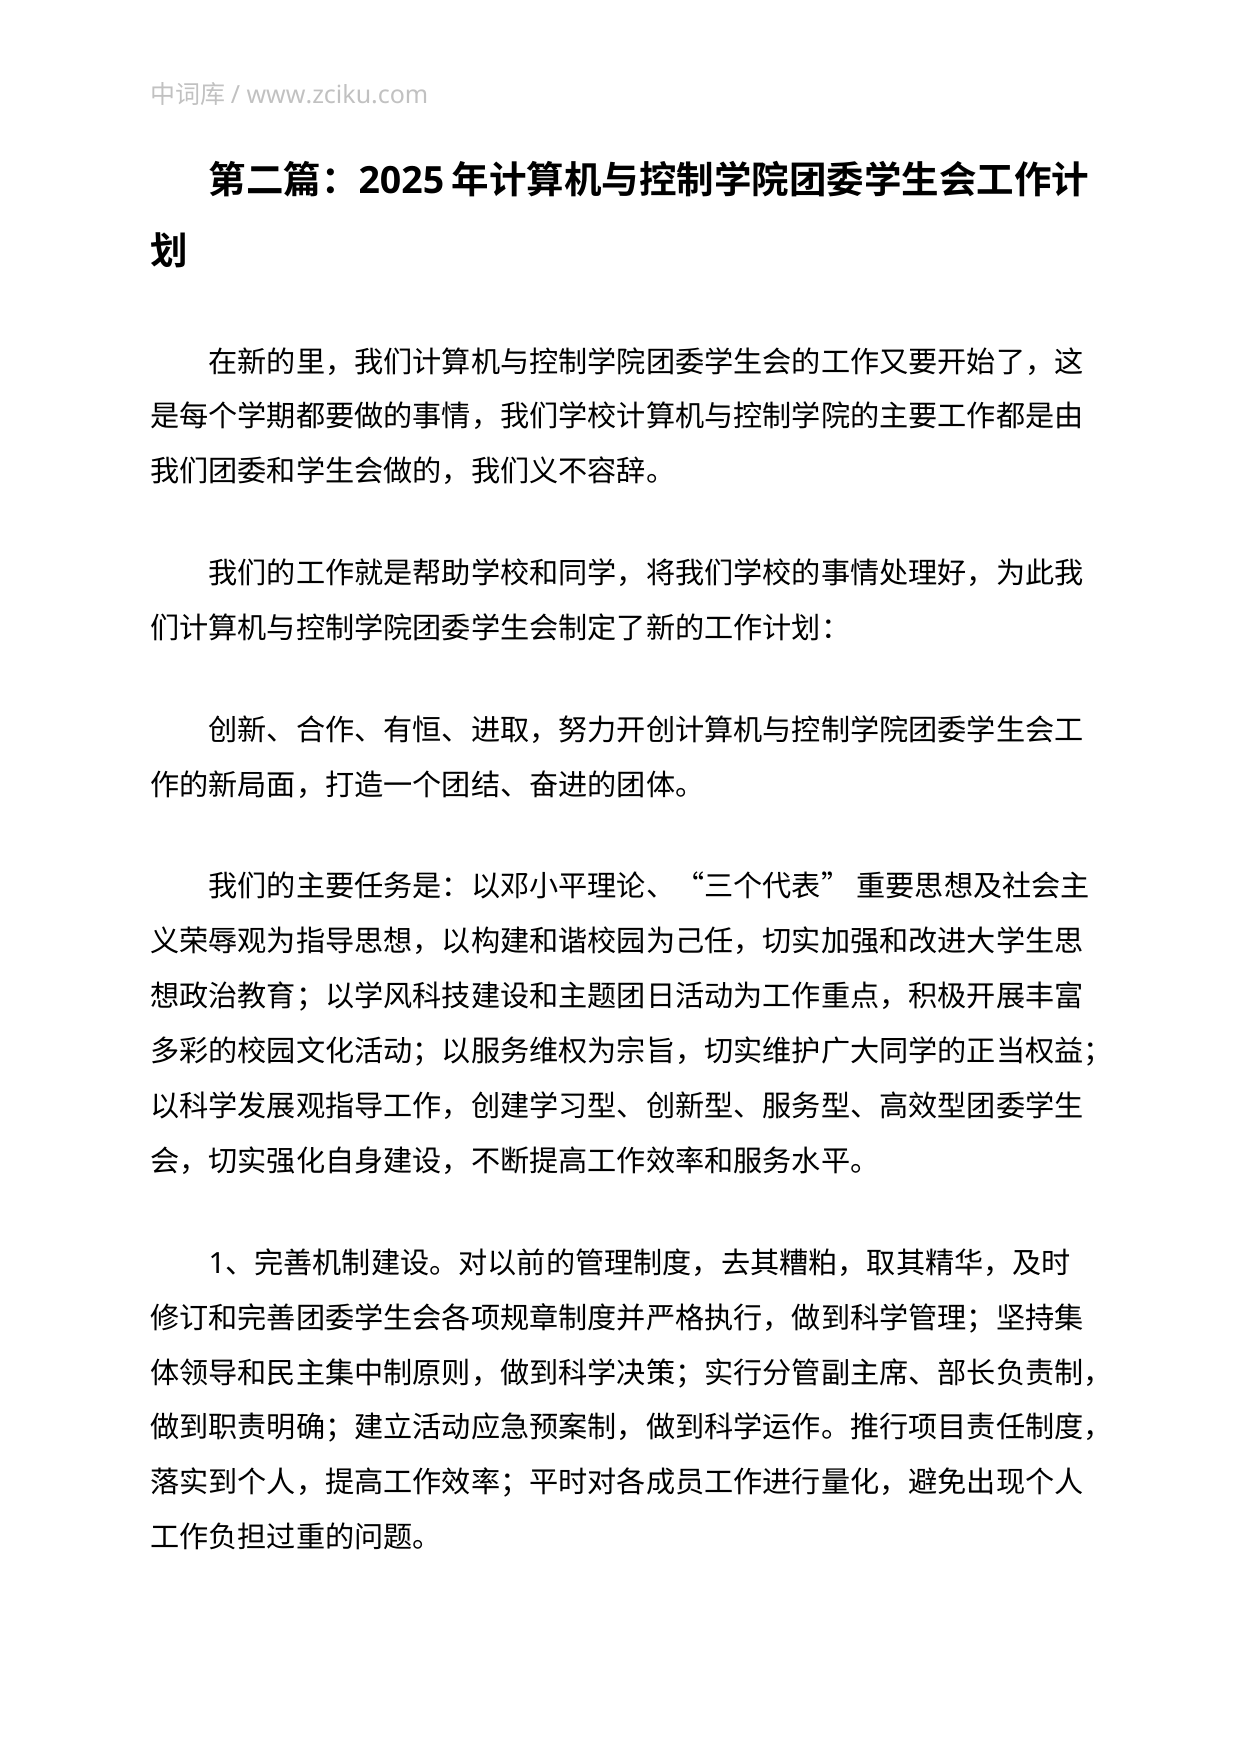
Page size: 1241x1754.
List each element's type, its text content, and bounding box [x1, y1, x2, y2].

text 我们的工作就是帮助学校和同学，将我们学校的事情处理好，为此我们计算机与控制学院团委学生会制定了新的工作计划： [150, 550, 1090, 647]
text 第二篇：2025年计算机与控制学院团委学生会工作计划 [150, 150, 1090, 275]
text 在新的里，我们计算机与控制学院团委学生会的工作又要开始了，这是每个学期都要做的事情，我们学校计算机与控制学院的主要工作都是由我们团委和学生会做的，我们义不容辞。 [150, 338, 1090, 490]
text 创新、合作、有恒、进取，努力开创计算机与控制学院团委学生会工作的新局面，打造一个团结、奋进的团体。 [150, 706, 1090, 803]
text 我们的主要任务是：以邓小平理论、“三个代表” 重要思想及社会主义荣辱观为指导思想，以构建和谐校园为己任，切实加强和改进大学生思想政治教育；以学风科技建设和主题团日活动为工作重点，积极开展丰富多彩的校园文化活动；以服务维权为宗旨，切实维护广大同学的正当权益；以科学发展观指导工作，创建学习型、创新型、服务型、高效型团委学生会，切实强化自身建设，不断提高工作效率和服务水平。 [150, 863, 1090, 1180]
text 1、完善机制建设。对以前的管理制度，去其糟粕，取其精华，及时修订和完善团委学生会各项规章制度并严格执行，做到科学管理；坚持集体领导和民主集中制原则，做到科学决策；实行分管副主席、部长负责制，做到职责明确；建立活动应急预案制，做到科学运作。推行项目责任制度，落实到个人，提高工作效率；平时对各成员工作进行量化，避免出现个人工作负担过重的问题。 [150, 1239, 1090, 1556]
